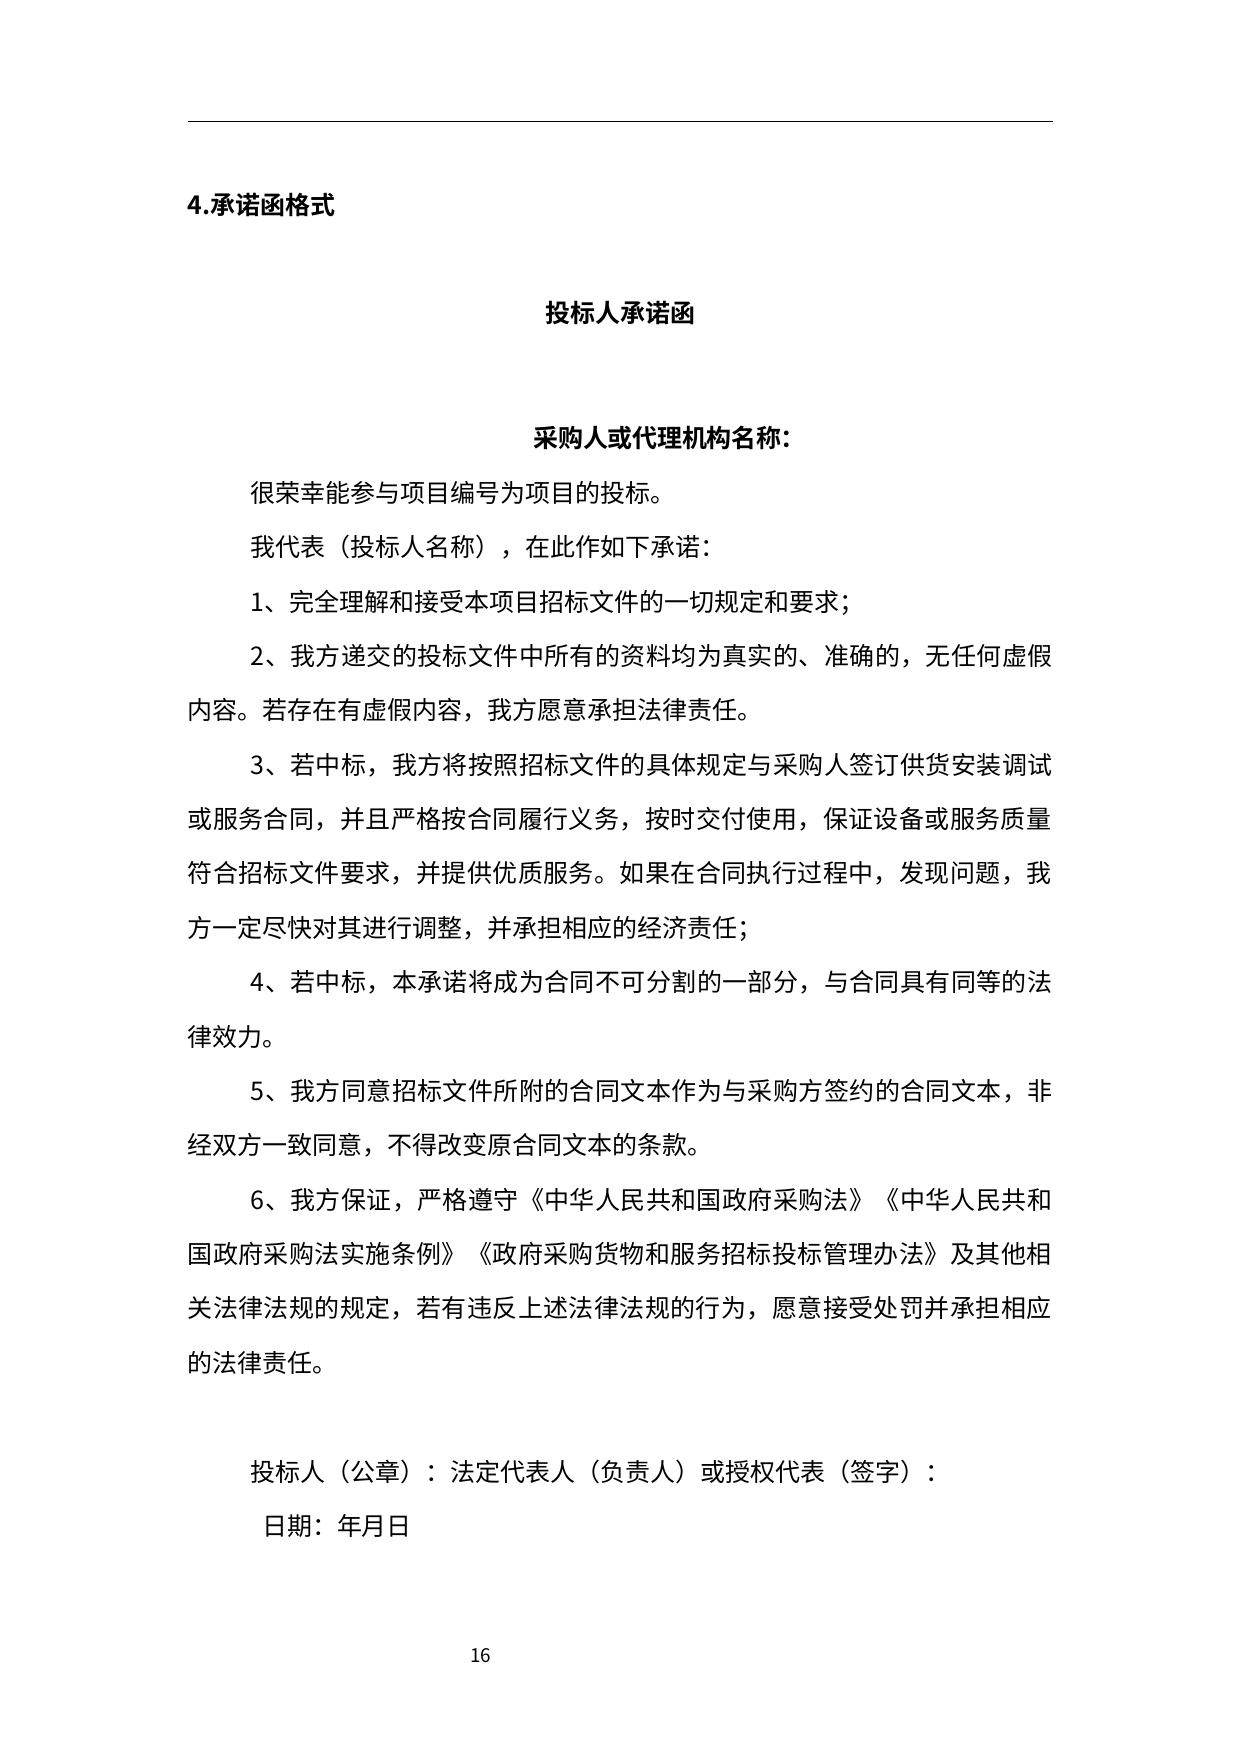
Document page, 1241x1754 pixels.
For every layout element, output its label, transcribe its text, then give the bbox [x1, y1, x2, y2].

text 3、若中标，我方将按照招标文件的具体规定与采购人签订供货安装调试或服务合同，并且严格按合同履行义务，按时交付使用，保证设备或服务质量符合招标文件要求，并提供优质服务。如果在合同执行过程中，发现问题，我方一定尽快对其进行调整，并承担相应的经济责任； [187, 745, 1053, 944]
text 1、完全理解和接受本项目招标文件的一切规定和要求； [187, 582, 1053, 618]
text 投标人（公章）：法定代表人（负责人）或授权代表（签字）： [187, 1452, 1053, 1488]
text 4、若中标，本承诺将成为合同不可分割的一部分，与合同具有同等的法律效力。 [187, 963, 1053, 1053]
text 4.承诺函格式 [187, 185, 1053, 221]
text 6、我方保证，严格遵守《中华人民共和国政府采购法》《中华人民共和国政府采购法实施条例》《政府采购货物和服务招标投标管理办法》及其他相关法律法规的规定，若有违反上述法律法规的行为，愿意接受处罚并承担相应的法律责任。 [187, 1180, 1053, 1379]
text 我代表（投标人名称），在此作如下承诺： [187, 528, 1053, 564]
text 很荣幸能参与项目编号为项目的投标。 [187, 473, 1053, 509]
text 日期：年月日 [187, 1506, 1053, 1543]
text 投标人承诺函 [187, 294, 1053, 330]
text 5、我方同意招标文件所附的合同文本作为与采购方签约的合同文本，非经双方一致同意，不得改变原合同文本的条款。 [187, 1071, 1053, 1162]
text 采购人或代理机构名称： [187, 419, 1053, 455]
text 2、我方递交的投标文件中所有的资料均为真实的、准确的，无任何虚假内容。若存在有虚假内容，我方愿意承担法律责任。 [187, 636, 1053, 727]
